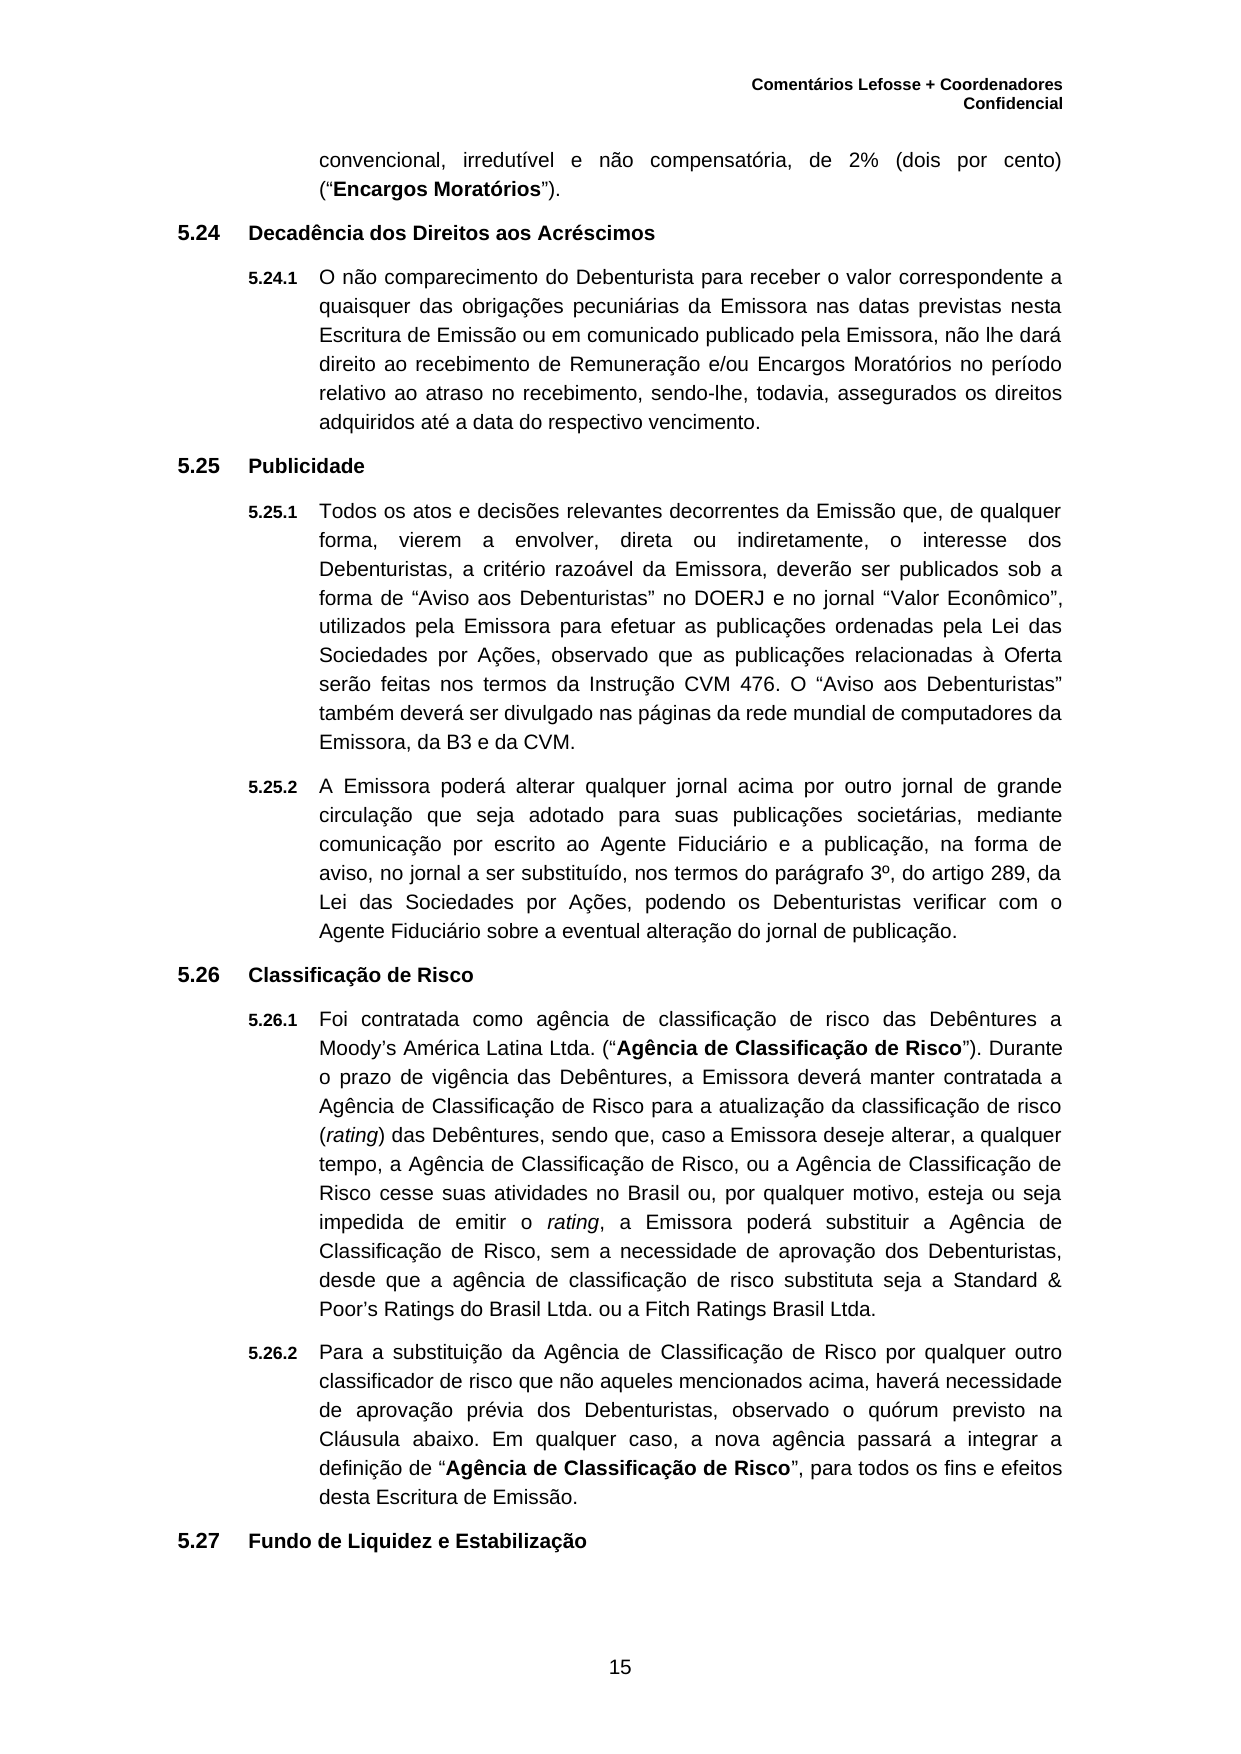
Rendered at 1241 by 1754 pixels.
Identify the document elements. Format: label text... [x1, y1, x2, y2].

text Publicidade [177, 453, 1063, 479]
text O não comparecimento do Debenturista para receber o valor correspondente a quaisquer das obrigações pecuniárias da Emissora nas datas previstas nesta Escritura de Emissão ou em comunicado publicado pela Emissora, não lhe dará direito ao recebimento de Remuneração e/ou Encargos Moratórios no período relativo ao atraso no recebimento, sendo-lhe, todavia, assegurados os direitos adquiridos até a data do respectivo vencimento. [248, 265, 1063, 434]
text A Emissora poderá alterar qualquer jornal acima por outro jornal de grande circulação que seja adotado para suas publicações societárias, mediante comunicação por escrito ao Agente Fiduciário e a publicação, na forma de aviso, no jornal a ser substituído, nos termos do parágrafo 3º, do artigo 289, da Lei das Sociedades por Ações, podendo os Debenturistas verificar com o Agente Fiduciário sobre a eventual alteração do jornal de publicação. [248, 774, 1063, 942]
text Fundo de Liquidez e Estabilização [177, 1528, 1063, 1554]
text Foi contratada como agência de classificação de risco das Debêntures a Moody’s América Latina Ltda. (“Agência de Classificação de Risco”). Durante o prazo de vigência das Debêntures, a Emissora deverá manter contratada a Agência de Classificação de Risco para a atualização da classificação de risco (rating) das Debêntures, sendo que, caso a Emissora deseje alterar, a qualquer tempo, a Agência de Classificação de Risco, ou a Agência de Classificação de Risco cesse suas atividades no Brasil ou, por qualquer motivo, esteja ou seja impedida de emitir o rating, a Emissora poderá substituir a Agência de Classificação de Risco, sem a necessidade de aprovação dos Debenturistas, desde que a agência de classificação de risco substituta seja a Standard & Poor’s Ratings do Brasil Ltda. ou a Fitch Ratings Brasil Ltda. [248, 1007, 1063, 1321]
text Decadência dos Direitos aos Acréscimos [177, 220, 1063, 245]
text Todos os atos e decisões relevantes decorrentes da Emissão que, de qualquer forma, vierem a envolver, direta ou indiretamente, o interesse dos Debenturistas, a critério razoável da Emissora, deverão ser publicados sob a forma de “Aviso aos Debenturistas” no DOERJ e no jornal “Valor Econômico”, utilizados pela Emissora para efetuar as publicações ordenadas pela Lei das Sociedades por Ações, observado que as publicações relacionadas à Oferta serão feitas nos termos da Instrução CVM 476. O “Aviso aos Debenturistas” também deverá ser divulgado nas páginas da rede mundial de computadores da Emissora, da B3 e da CVM. [248, 498, 1063, 754]
text Para a substituição da Agência de Classificação de Risco por qualquer outro classificador de risco que não aqueles mencionados acima, haverá necessidade de aprovação prévia dos Debenturistas, observado o quórum previsto na Cláusula 10.10 abaixo. Em qualquer caso, a nova agência passará a integrar a definição de “Agência de Classificação de Risco”, para todos os fins e efeitos desta Escritura de Emissão. [248, 1340, 1063, 1509]
text Classificação de Risco [177, 962, 1063, 987]
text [248, 148, 1063, 201]
